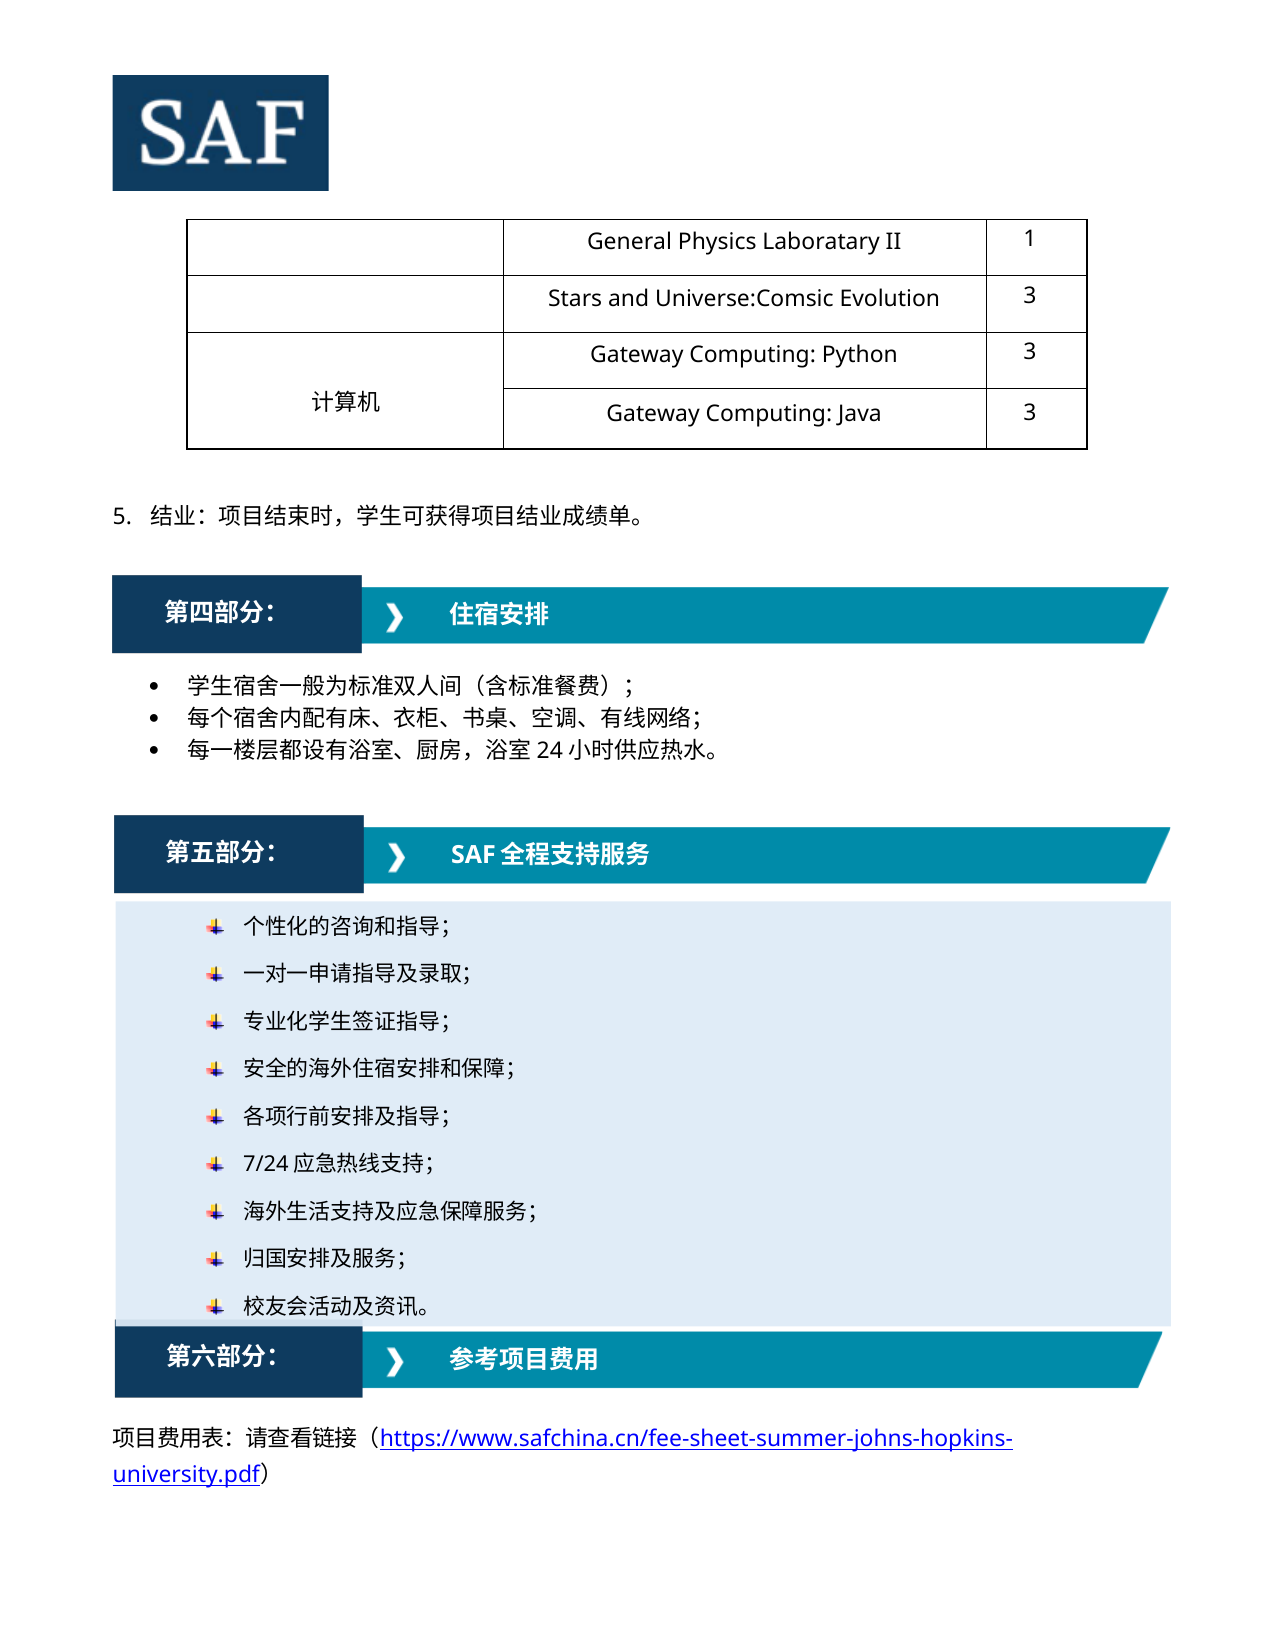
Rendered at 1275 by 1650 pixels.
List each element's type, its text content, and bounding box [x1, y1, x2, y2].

picture [206, 1155, 224, 1172]
list 每一楼层都设有浴室、厨房，浴室 24 小时供应热水。 [150, 733, 1138, 765]
picture [206, 1250, 224, 1267]
table_cell 1 [987, 220, 1086, 275]
list 学生宿舍一般为标准双人间（含标准餐费）； [150, 669, 1138, 701]
table_cell Gateway Computing: Java [504, 389, 986, 448]
picture [206, 1012, 224, 1030]
picture [206, 917, 224, 935]
picture [112, 75, 329, 191]
picture [90, 563, 1169, 669]
table_cell 3 [987, 276, 1086, 332]
picture [206, 1107, 224, 1125]
picture [206, 1202, 224, 1220]
picture [92, 803, 1171, 910]
table_cell 3 [987, 389, 1086, 448]
picture [206, 1060, 224, 1077]
table_cell [188, 276, 503, 332]
picture [206, 965, 224, 982]
table_cell Gateway Computing: Python [504, 333, 986, 388]
list 每个宿舍内配有床、衣柜、书桌、空调、有线网络； [150, 701, 1138, 733]
table_cell 计算机 [188, 333, 503, 448]
table_cell General Physics Laboratary II [504, 220, 986, 275]
picture [93, 1307, 1163, 1414]
text 项目费用表：请查看链接（https://www.safchina.cn/fee-sheet-summer-johns-hopkins-university.pdf） [112, 1420, 1162, 1489]
table_cell Stars and Universe:Comsic Evolution [504, 276, 986, 332]
list 结业：项目结束时，学生可获得项目结业成绩单。 [112, 498, 1162, 531]
picture [206, 1297, 224, 1315]
table_cell 3 [987, 333, 1086, 388]
